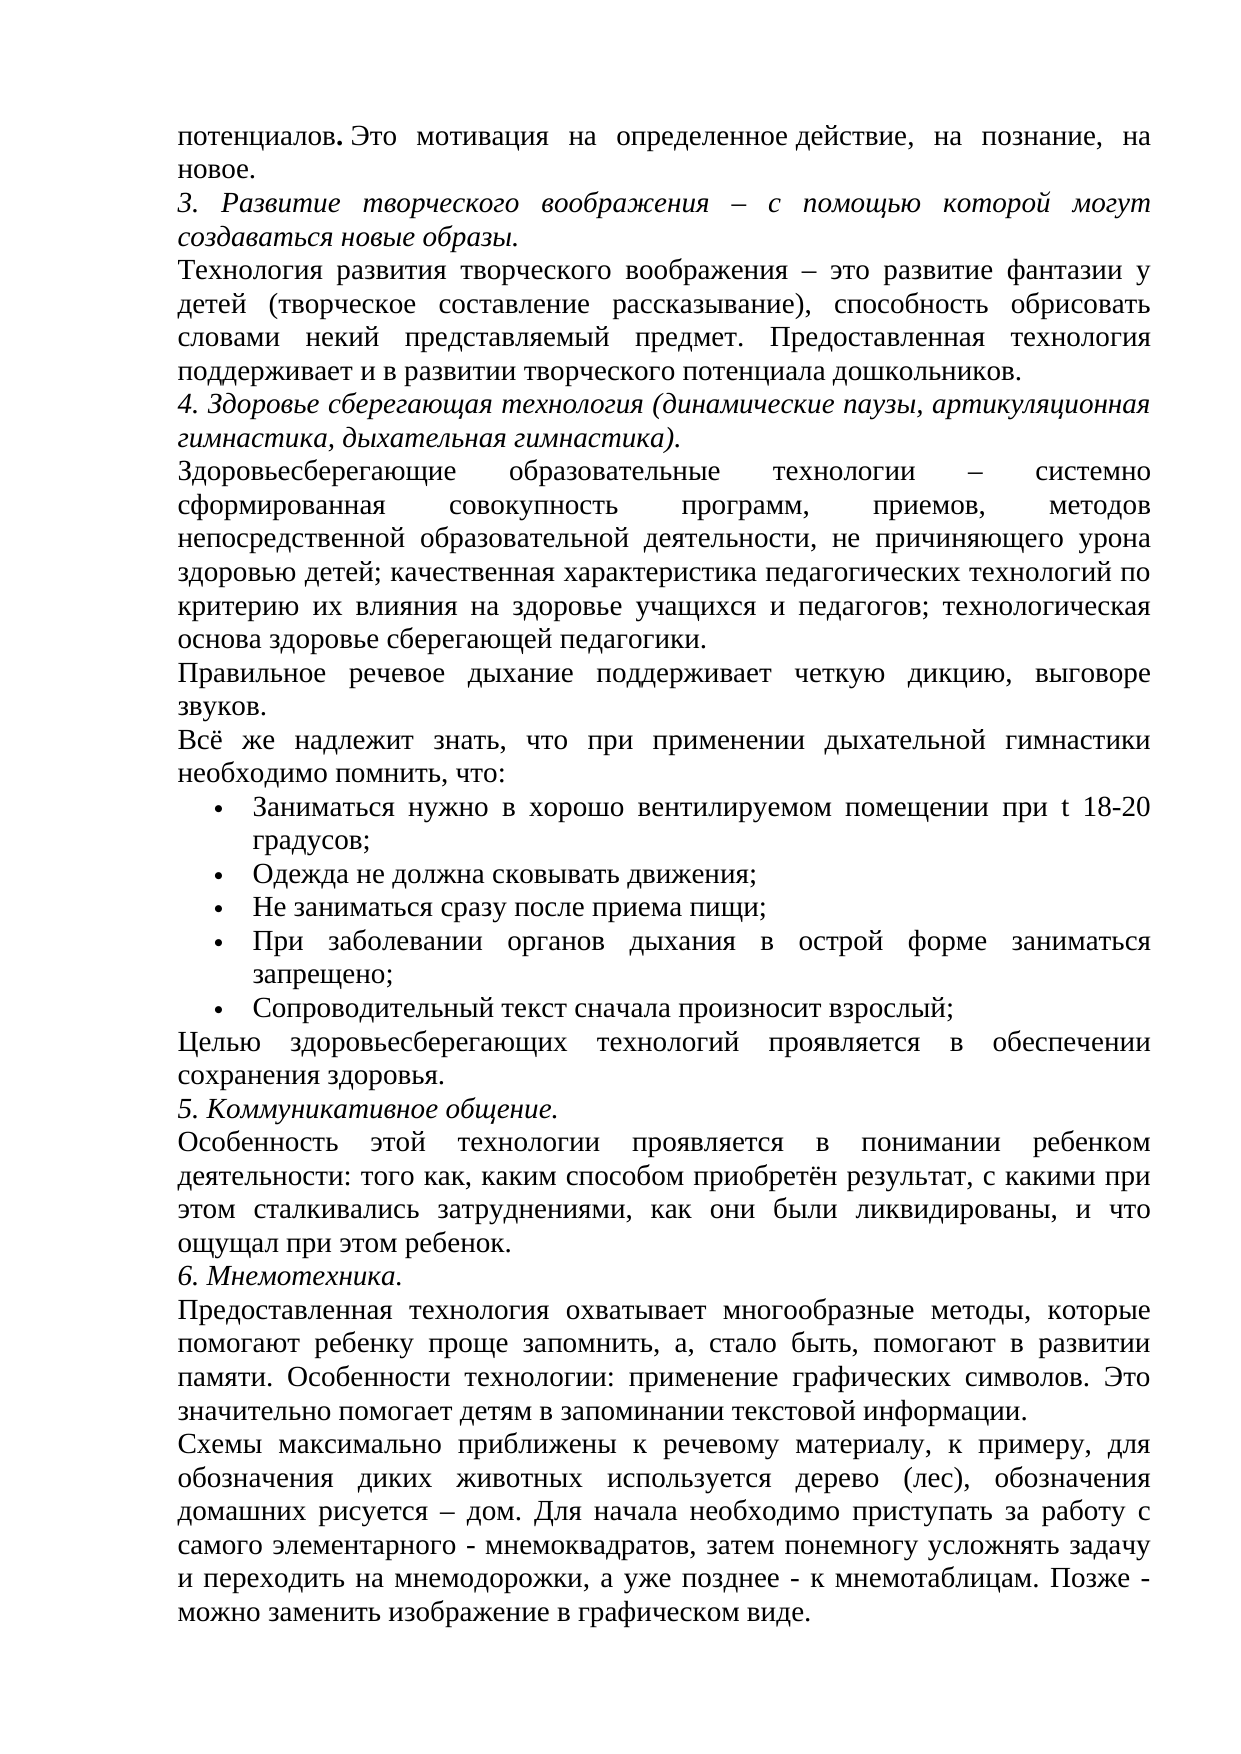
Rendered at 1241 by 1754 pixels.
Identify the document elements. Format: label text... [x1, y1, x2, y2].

text 4. Здоровье сберегающая технология (динамические паузы, артикуляционная гимнастика, дыхательная гимнастика). [177, 386, 1152, 453]
text 5. Коммуникативное общение. [177, 1091, 1152, 1124]
text 3. Развитие творческого воображения – с помощью которой могут создаваться новые образы. [177, 185, 1152, 252]
text Здоровьесберегающие образовательные технологии – системно сформированная совокупность программ, приемов, методов непосредственной образовательной деятельности, не причиняющего урона здоровью детей; качественная характеристика педагогических технологий по критерию их влияния на здоровье учащихся и педагогов; технологическая основа здоровье сберегающей педагогики. [177, 453, 1152, 655]
list Одежда не должна сковывать движения; [215, 856, 1152, 889]
text Всё же надлежит знать, что при применении дыхательной гимнастики необходимо помнить, что: [177, 722, 1152, 789]
text Технология развития творческого воображения – это развитие фантазии у детей (творческое составление рассказывание), способность обрисовать словами некий представляемый предмет. Предоставленная технология поддерживает и в развитии творческого потенциала дошкольников. [177, 252, 1152, 386]
text Предоставленная технология охватывает многообразные методы, которые помогают ребенку проще запомнить, а, стало быть, помогают в развитии памяти. Особенности технологии: применение графических символов. Это значительно помогает детям в запоминании текстовой информации. [177, 1292, 1152, 1426]
list Заниматься нужно в хорошо вентилируемом помещении при t 18-20 градусов; [215, 789, 1152, 856]
list Сопроводительный текст сначала произносит взрослый; [215, 990, 1152, 1024]
text Правильное речевое дыхание поддерживает четкую дикцию, выговоре звуков. [177, 655, 1152, 722]
text Схемы максимально приближены к речевому материалу, к примеру, для обозначения диких животных используется дерево (лес), обозначения домашних рисуется – дом. Для начала необходимо приступать за работу с самого элементарного - мнемоквадратов, затем понемногу усложнять задачу и переходить на мнемодорожки, а уже позднее - к мнемотаблицам. Позже - можно заменить изображение в графическом виде. [177, 1426, 1152, 1627]
list Не заниматься сразу после приема пищи; [215, 889, 1152, 923]
text 6. Мнемотехника. [177, 1258, 1152, 1292]
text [177, 118, 1152, 185]
list При заболевании органов дыхания в острой форме заниматься запрещено; [215, 923, 1152, 990]
text Целью здоровьесберегающих технологий проявляется в обеспечении сохранения здоровья. [177, 1024, 1152, 1091]
text Особенность этой технологии проявляется в понимании ребенком деятельности: того как, каким способом приобретён результат, с какими при этом сталкивались затруднениями, как они были ликвидированы, и что ощущал при этом ребенок. [177, 1124, 1152, 1258]
